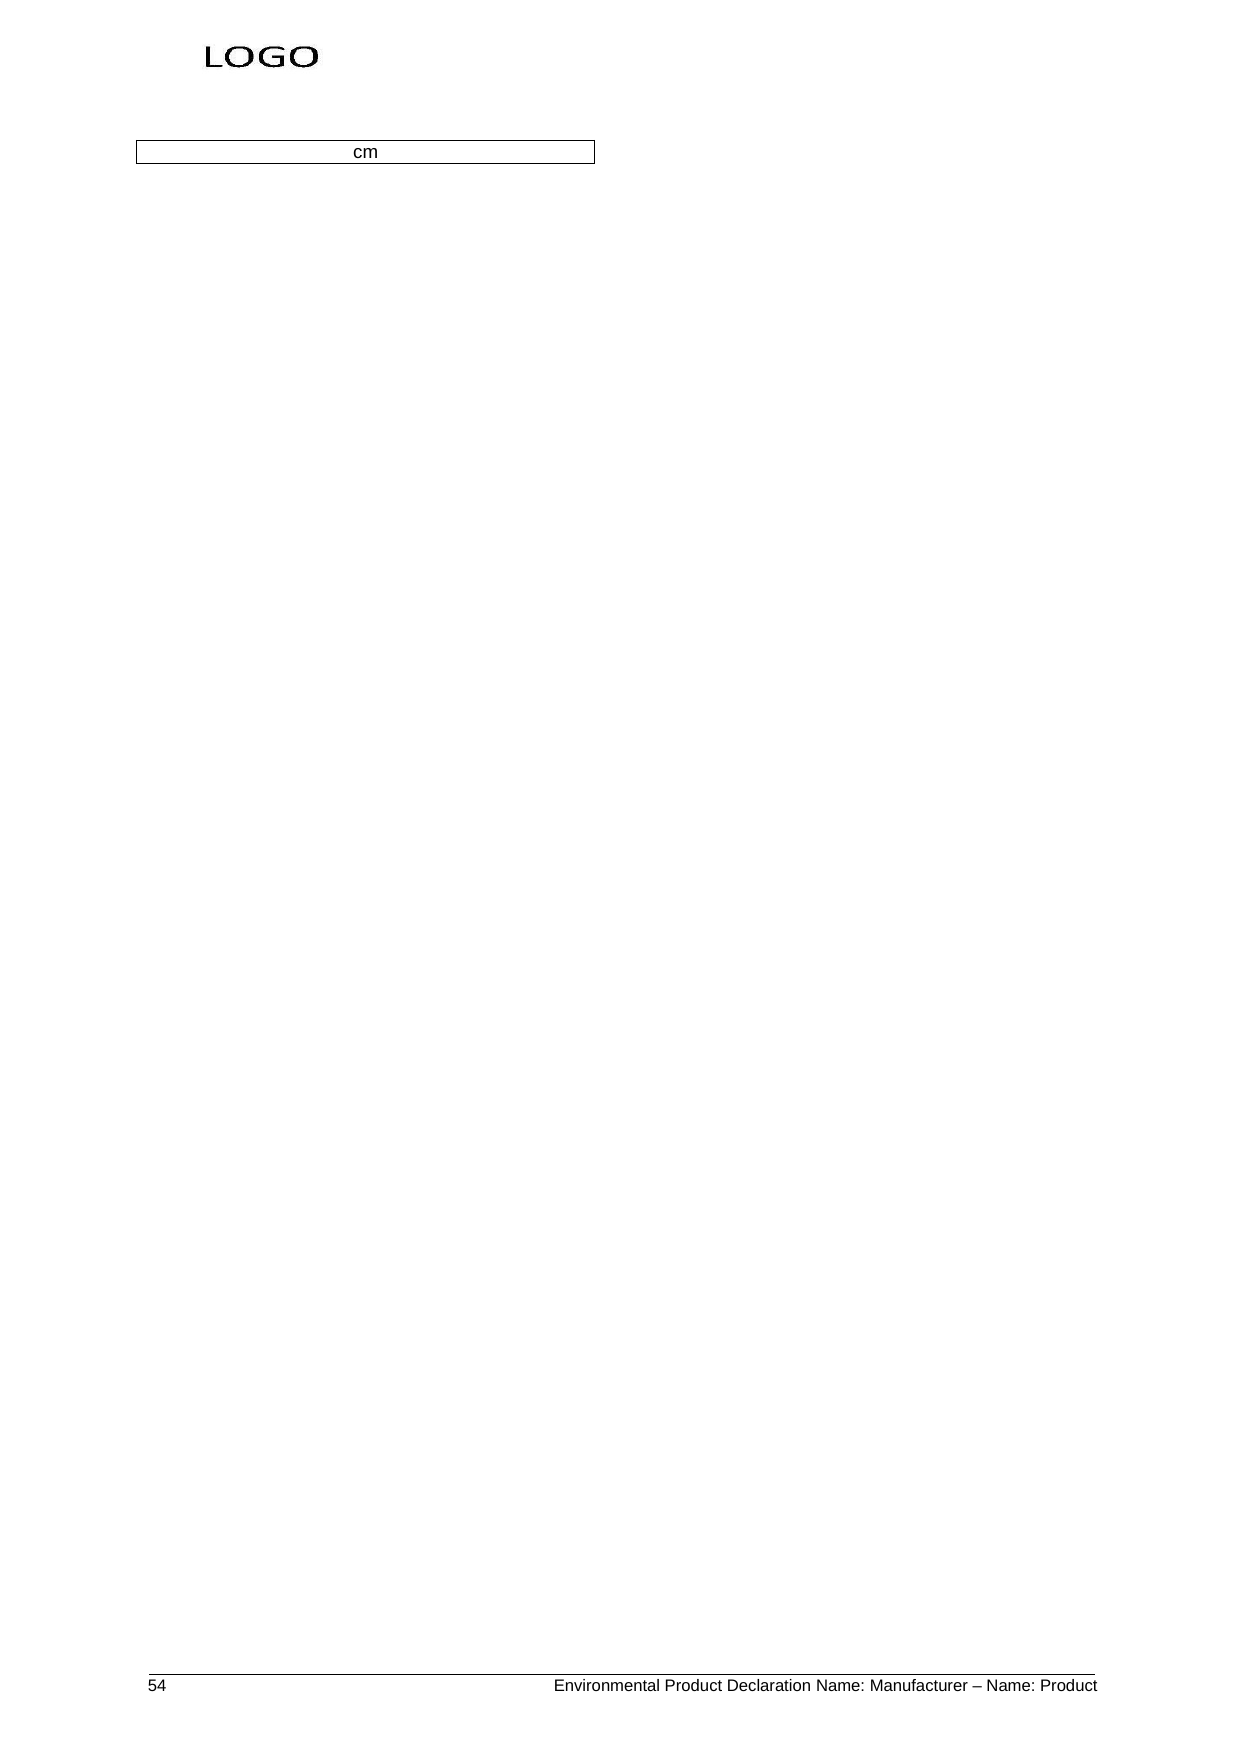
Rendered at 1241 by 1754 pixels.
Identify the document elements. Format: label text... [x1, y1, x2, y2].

table_cell cm [137, 141, 594, 162]
picture [148, 13, 624, 102]
